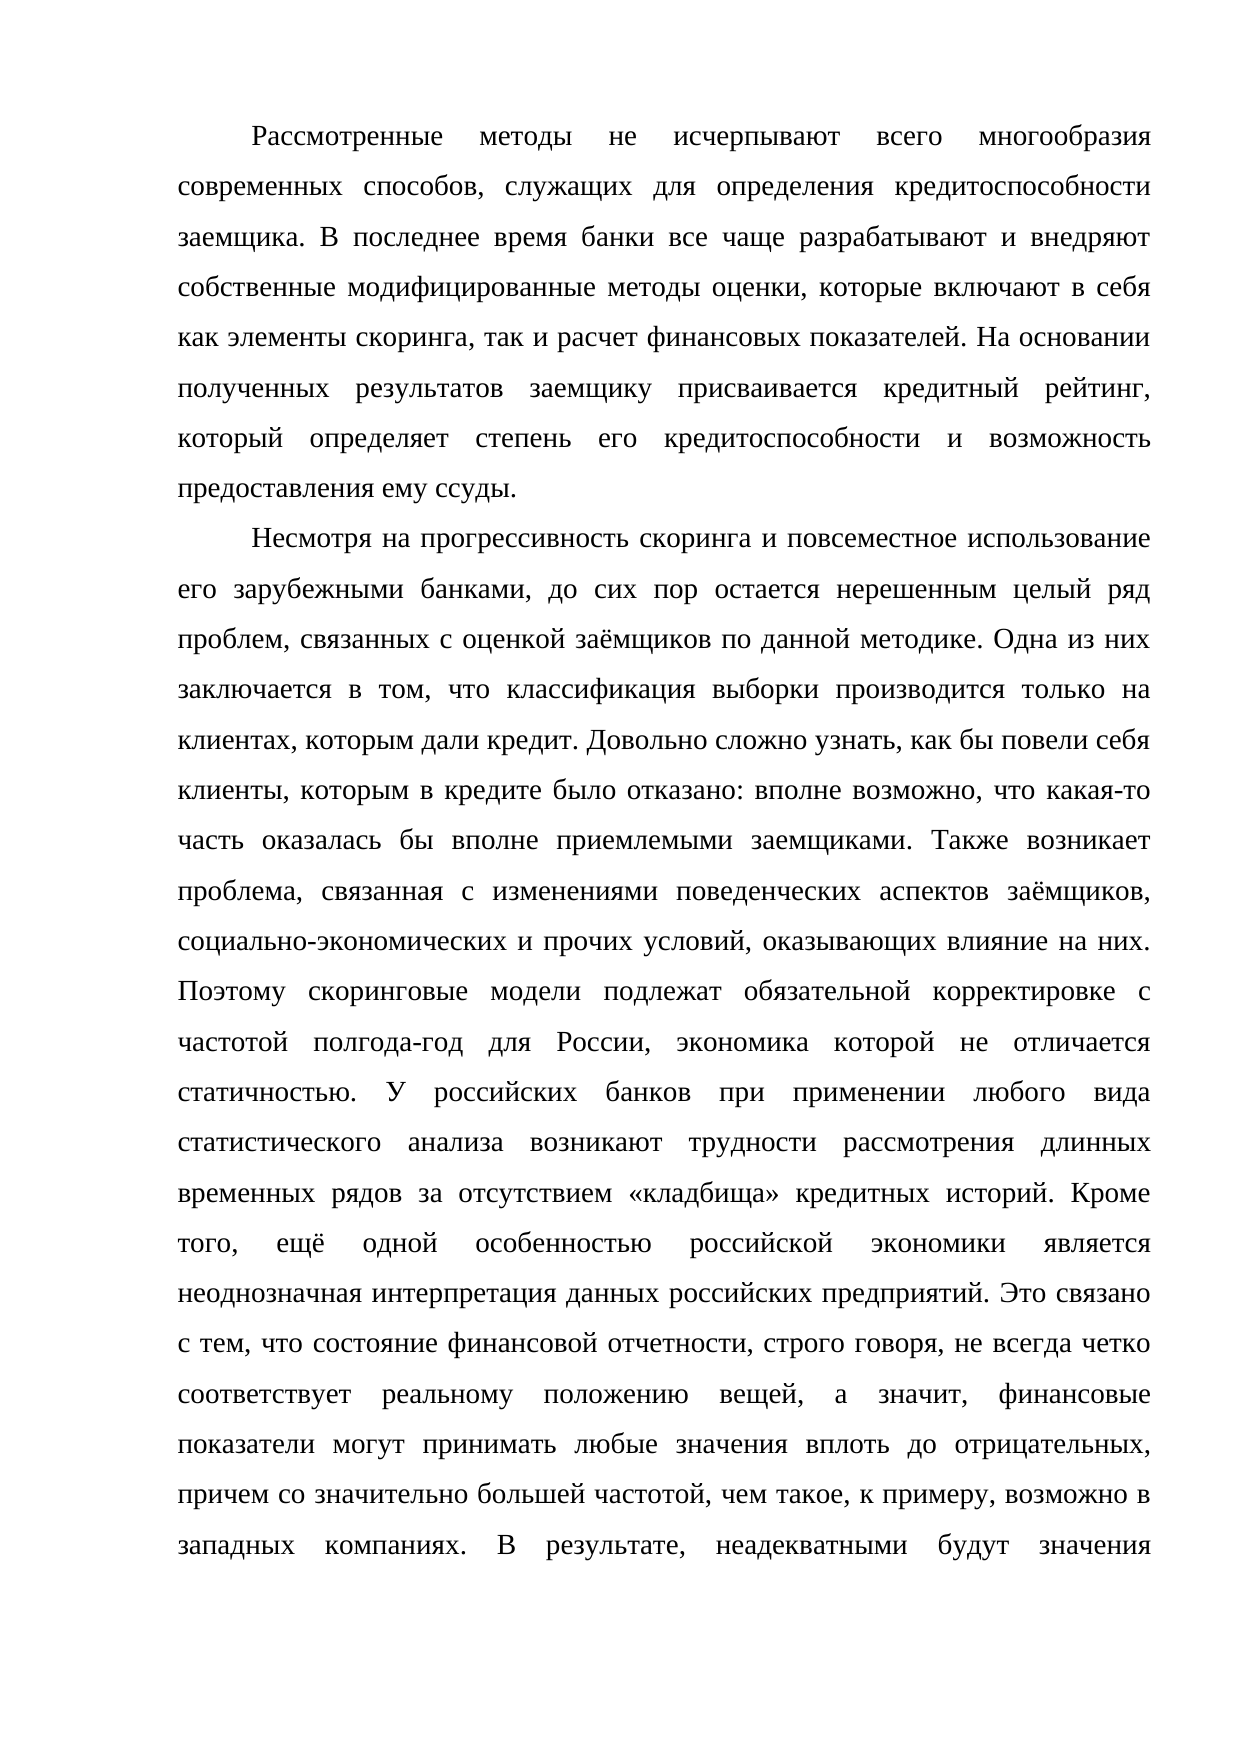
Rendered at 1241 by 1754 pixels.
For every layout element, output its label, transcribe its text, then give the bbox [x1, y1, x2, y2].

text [177, 521, 1152, 1560]
text Рассмотренные методы не исчерпывают всего многообразия современных способов, служащих для определения кредитоспособности заемщика. В последнее время банки все чаще разрабатывают и внедряют собственные модифицированные методы оценки, которые включают в себя как элементы скоринга, так и расчет финансовых показателей. На основании полученных результатов заемщику присваивается кредитный рейтинг, который определяет степень его кредитоспособности и возможность предоставления ему ссуды. [177, 118, 1152, 504]
